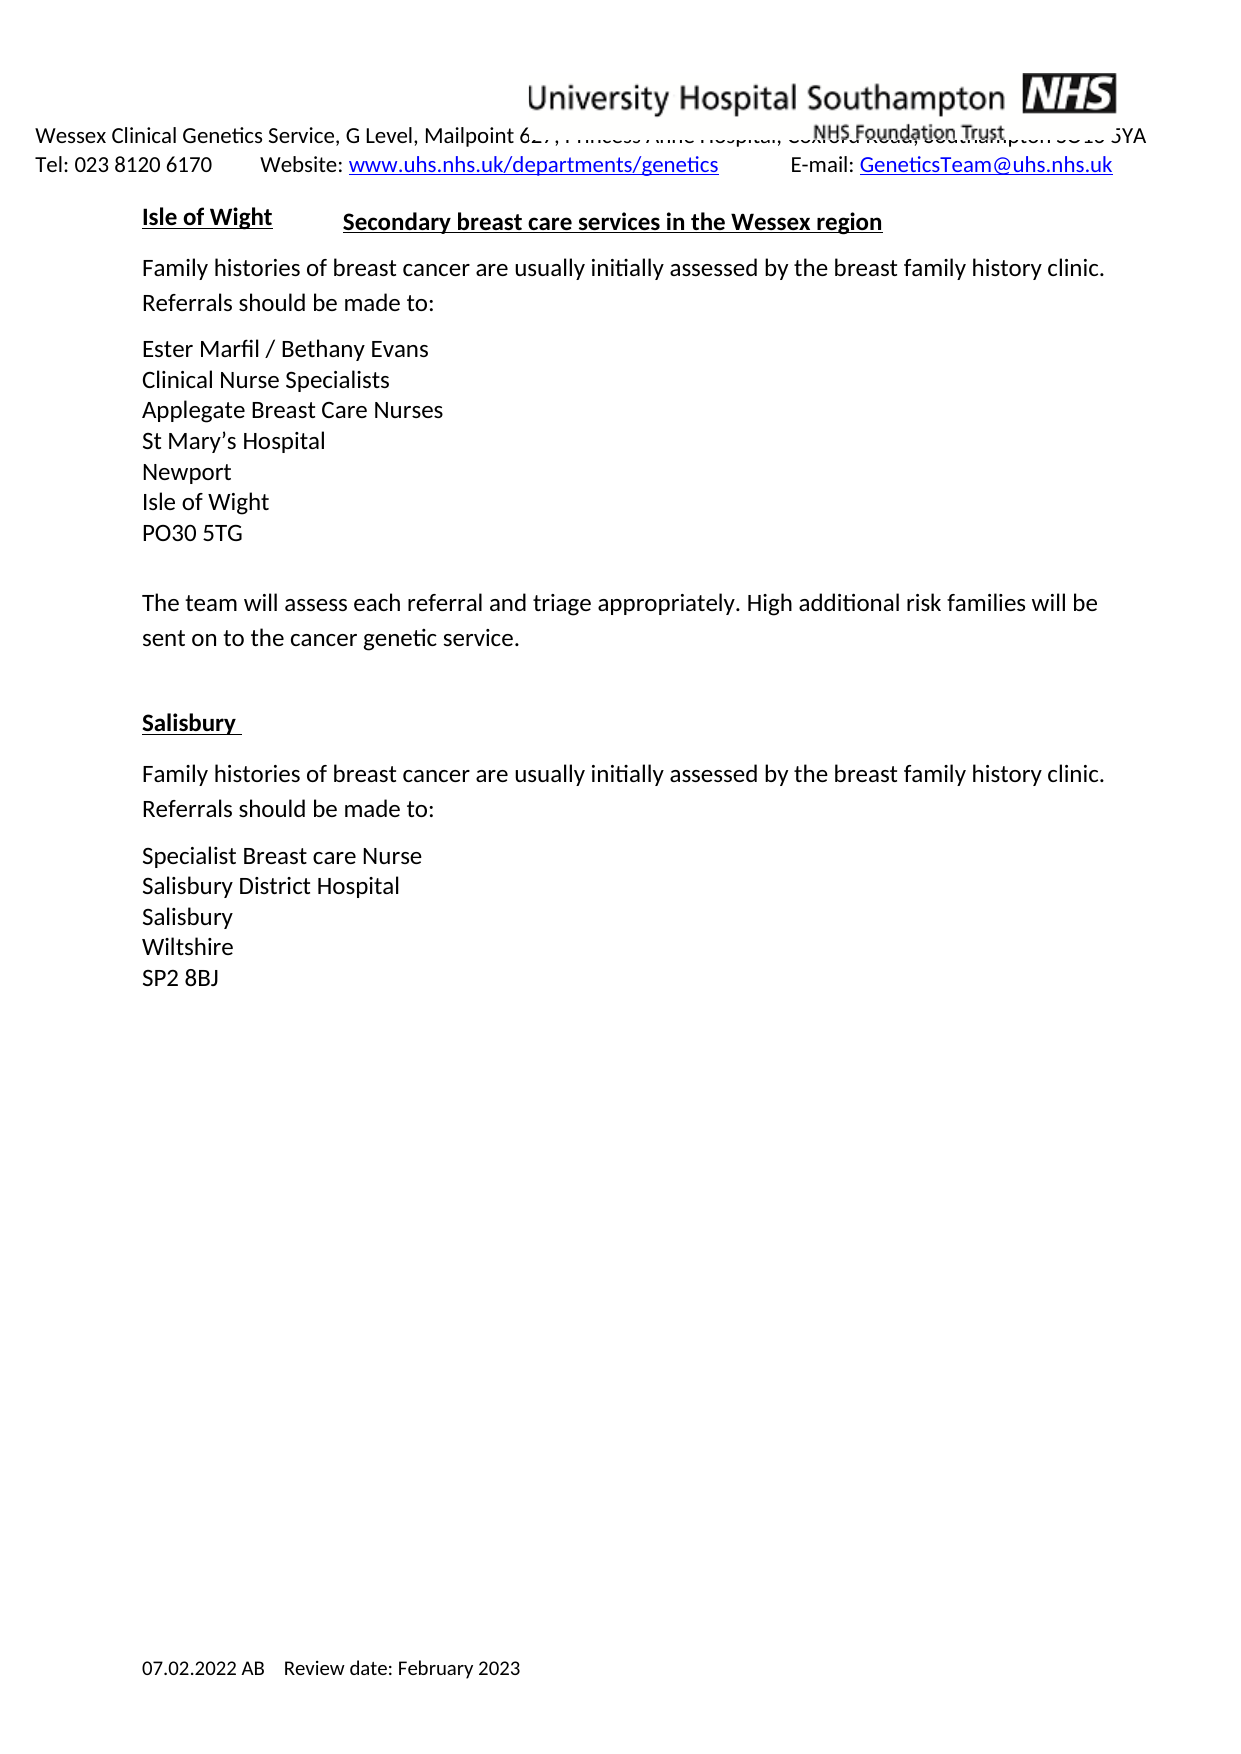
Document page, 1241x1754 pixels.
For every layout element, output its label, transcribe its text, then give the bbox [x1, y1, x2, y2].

text Applegate Breast Care Nurses [142, 395, 1116, 425]
text Ester Marfil / Bethany Evans [142, 334, 1116, 364]
text Isle of Wight [142, 197, 1116, 232]
text St Mary’s Hospital [142, 425, 1116, 456]
text PO30 5TG [142, 517, 1116, 547]
text Isle of Wight [142, 486, 1116, 517]
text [142, 248, 1116, 318]
text Specialist Breast care Nurse [142, 840, 1116, 870]
text Salisbury [142, 901, 1116, 931]
text SP2 8BJ [142, 962, 1116, 992]
text Clinical Nurse Specialists [142, 364, 1116, 395]
text The team will assess each referral and triage appropriately. High additional risk families will be sent on to the cancer genetic service. [142, 582, 1116, 652]
text Salisbury [142, 703, 1116, 738]
text Salisbury District Hospital [142, 870, 1116, 901]
text Wiltshire [142, 931, 1116, 962]
text Family histories of breast cancer are usually initially assessed by the breast family history clinic. Referrals should be made to: [142, 754, 1116, 824]
text Newport [142, 456, 1116, 486]
picture [528, 73, 1117, 140]
